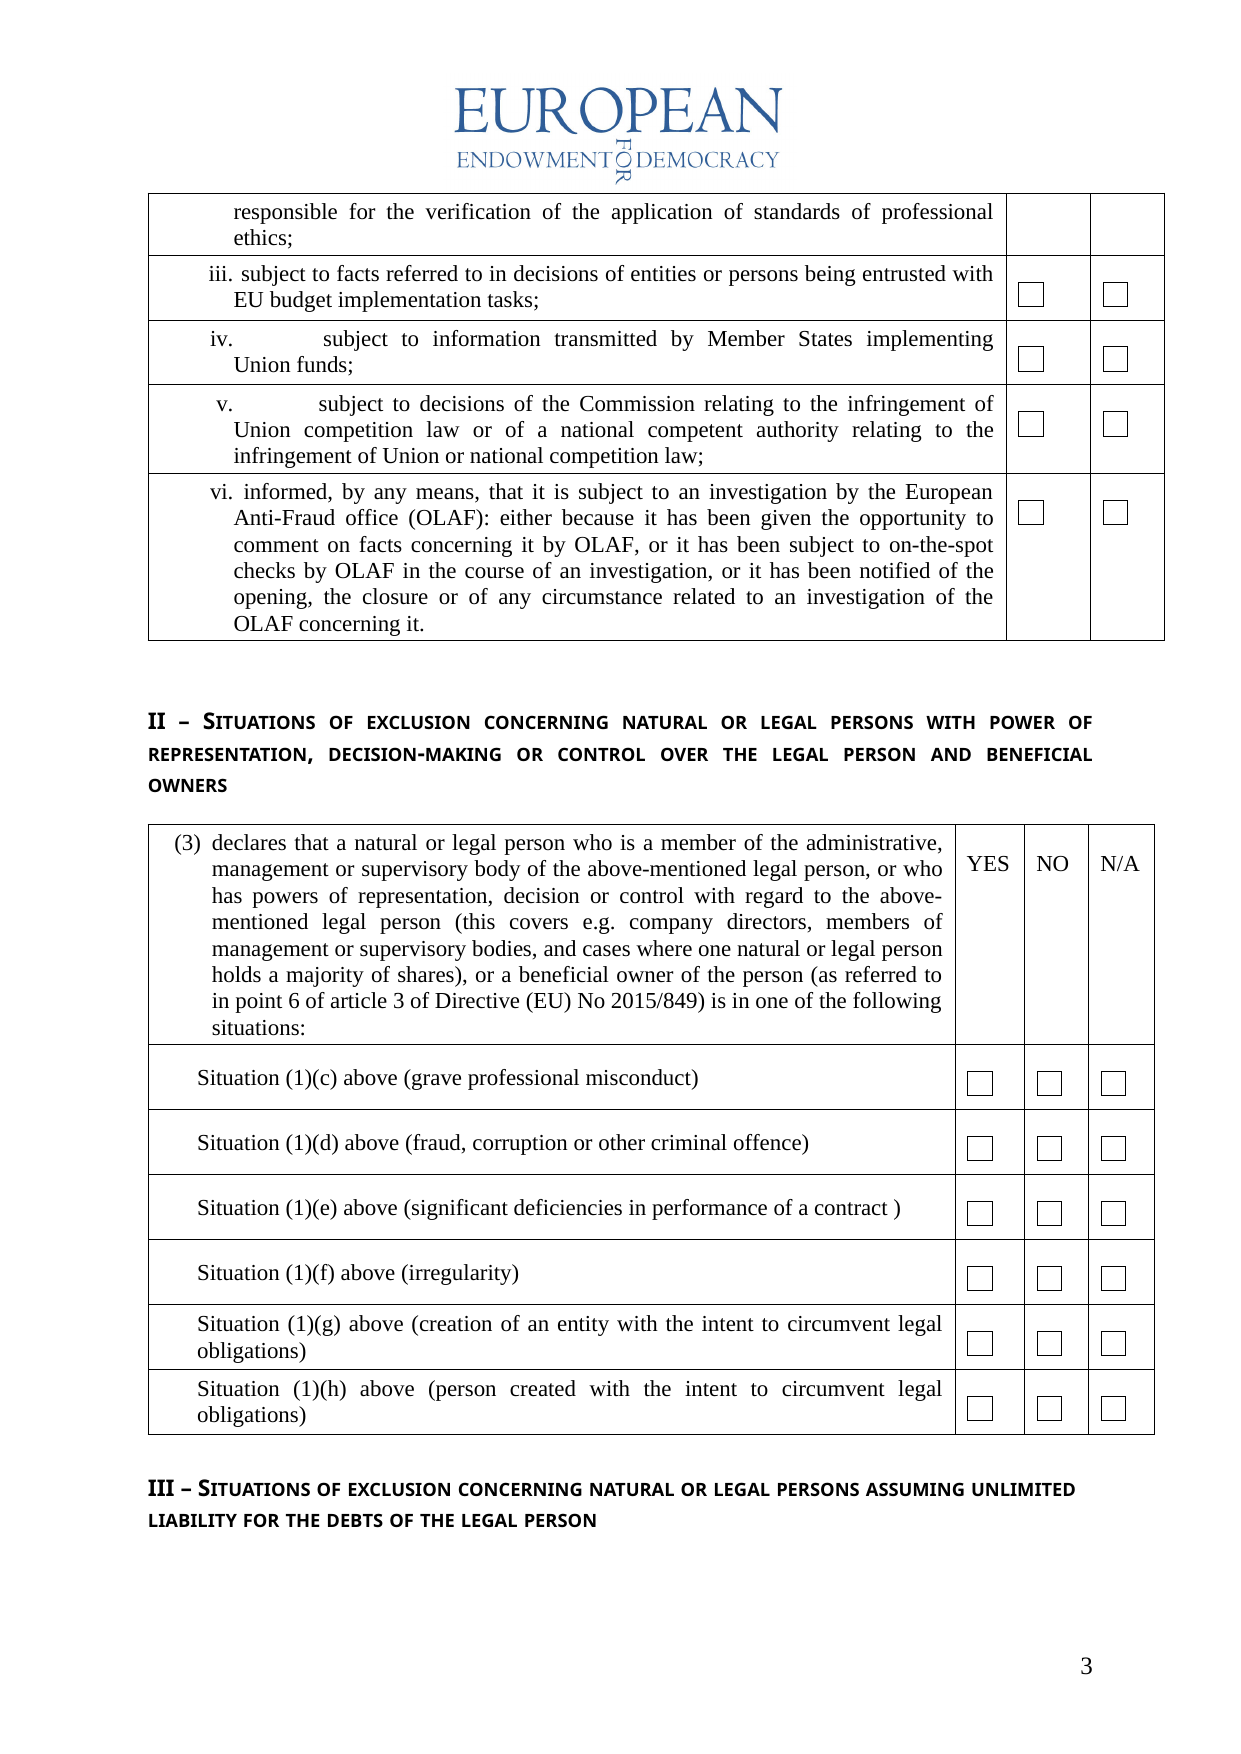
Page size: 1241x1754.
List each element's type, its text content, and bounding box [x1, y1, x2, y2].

table_cell Situation (1)(e) above (significant deficiencies in performance of a contract ) [149, 1175, 955, 1239]
table_cell [1007, 194, 1090, 254]
table_header declares that a natural or legal person who is a member of the administrative, management or supervisory body of the above-mentioned legal person, or who has powers of representation, decision or control with regard to the above-mentioned legal person (this covers e.g. company directors, members of management or supervisory bodies, and cases where one natural or legal person holds a majority of shares), or a beneficial owner of the person (as referred to in point 6 of article 3 of Directive (EU) No 2015/849) is in one of the following situations: [149, 825, 955, 1044]
table_cell [1025, 1175, 1088, 1239]
table_cell [1089, 1045, 1154, 1109]
table_cell Situation (1)(d) above (fraud, corruption or other criminal offence) [149, 1110, 955, 1174]
table_cell [1025, 1240, 1088, 1304]
table_cell [1007, 256, 1090, 319]
table_cell Situation (1)(c) above (grave professional misconduct) [149, 1045, 955, 1109]
table_cell [956, 1175, 1024, 1239]
table_cell [1025, 1110, 1088, 1174]
table_cell [1089, 1110, 1154, 1174]
table_cell [1007, 321, 1090, 384]
table_cell Situation (1)(f) above (irregularity) [149, 1240, 955, 1304]
table_cell [1025, 1305, 1088, 1369]
title II – Situations of exclusion concerning natural or legal persons with power of representation, decision-making or control over the legal person and beneficial owners [148, 705, 1093, 799]
title III – Situations of exclusion concerning natural or legal persons assuming unlimited liability for the debts of the legal person [148, 1472, 1093, 1534]
table_cell [1091, 321, 1164, 384]
table_cell [1091, 385, 1164, 473]
table_cell subject to decisions of the Commission relating to the infringement of Union competition law or of a national competent authority relating to the infringement of Union or national competition law; [149, 385, 1006, 473]
table_cell [1025, 1370, 1088, 1433]
table_cell subject to information transmitted by Member States implementing Union funds; [149, 321, 1006, 384]
table_cell [956, 1240, 1024, 1304]
table_cell [956, 1305, 1024, 1369]
table_cell informed, by any means, that it is subject to an investigation by the European Anti-Fraud office (OLAF): either because it has been given the opportunity to comment on facts concerning it by OLAF, or it has been subject to on-the-spot checks by OLAF in the course of an investigation, or it has been notified of the opening, the closure or of any circumstance related to an investigation of the OLAF concerning it. [149, 474, 1006, 640]
table_cell [1091, 194, 1164, 254]
table_cell [956, 1045, 1024, 1109]
table_cell Situation (1)(h) above (person created with the intent to circumvent legal obligations) [149, 1370, 955, 1433]
table_header N/A [1089, 825, 1154, 1044]
table_cell [1091, 474, 1164, 640]
picture [442, 73, 798, 193]
table_cell [1089, 1240, 1154, 1304]
table_header NO [1025, 825, 1088, 1044]
table_header YES [956, 825, 1024, 1044]
table_cell [1089, 1370, 1154, 1433]
table_cell [1089, 1175, 1154, 1239]
table_cell [956, 1370, 1024, 1433]
table_cell Situation (1)(g) above (creation of an entity with the intent to circumvent legal obligations) [149, 1305, 955, 1369]
table_cell [1091, 256, 1164, 319]
table_cell [1007, 385, 1090, 473]
table_cell [1007, 474, 1090, 640]
table_cell [956, 1110, 1024, 1174]
table_cell [1089, 1305, 1154, 1369]
table_cell [1025, 1045, 1088, 1109]
table_cell subject to facts referred to in decisions of entities or persons being entrusted with EU budget implementation tasks; [149, 256, 1006, 319]
